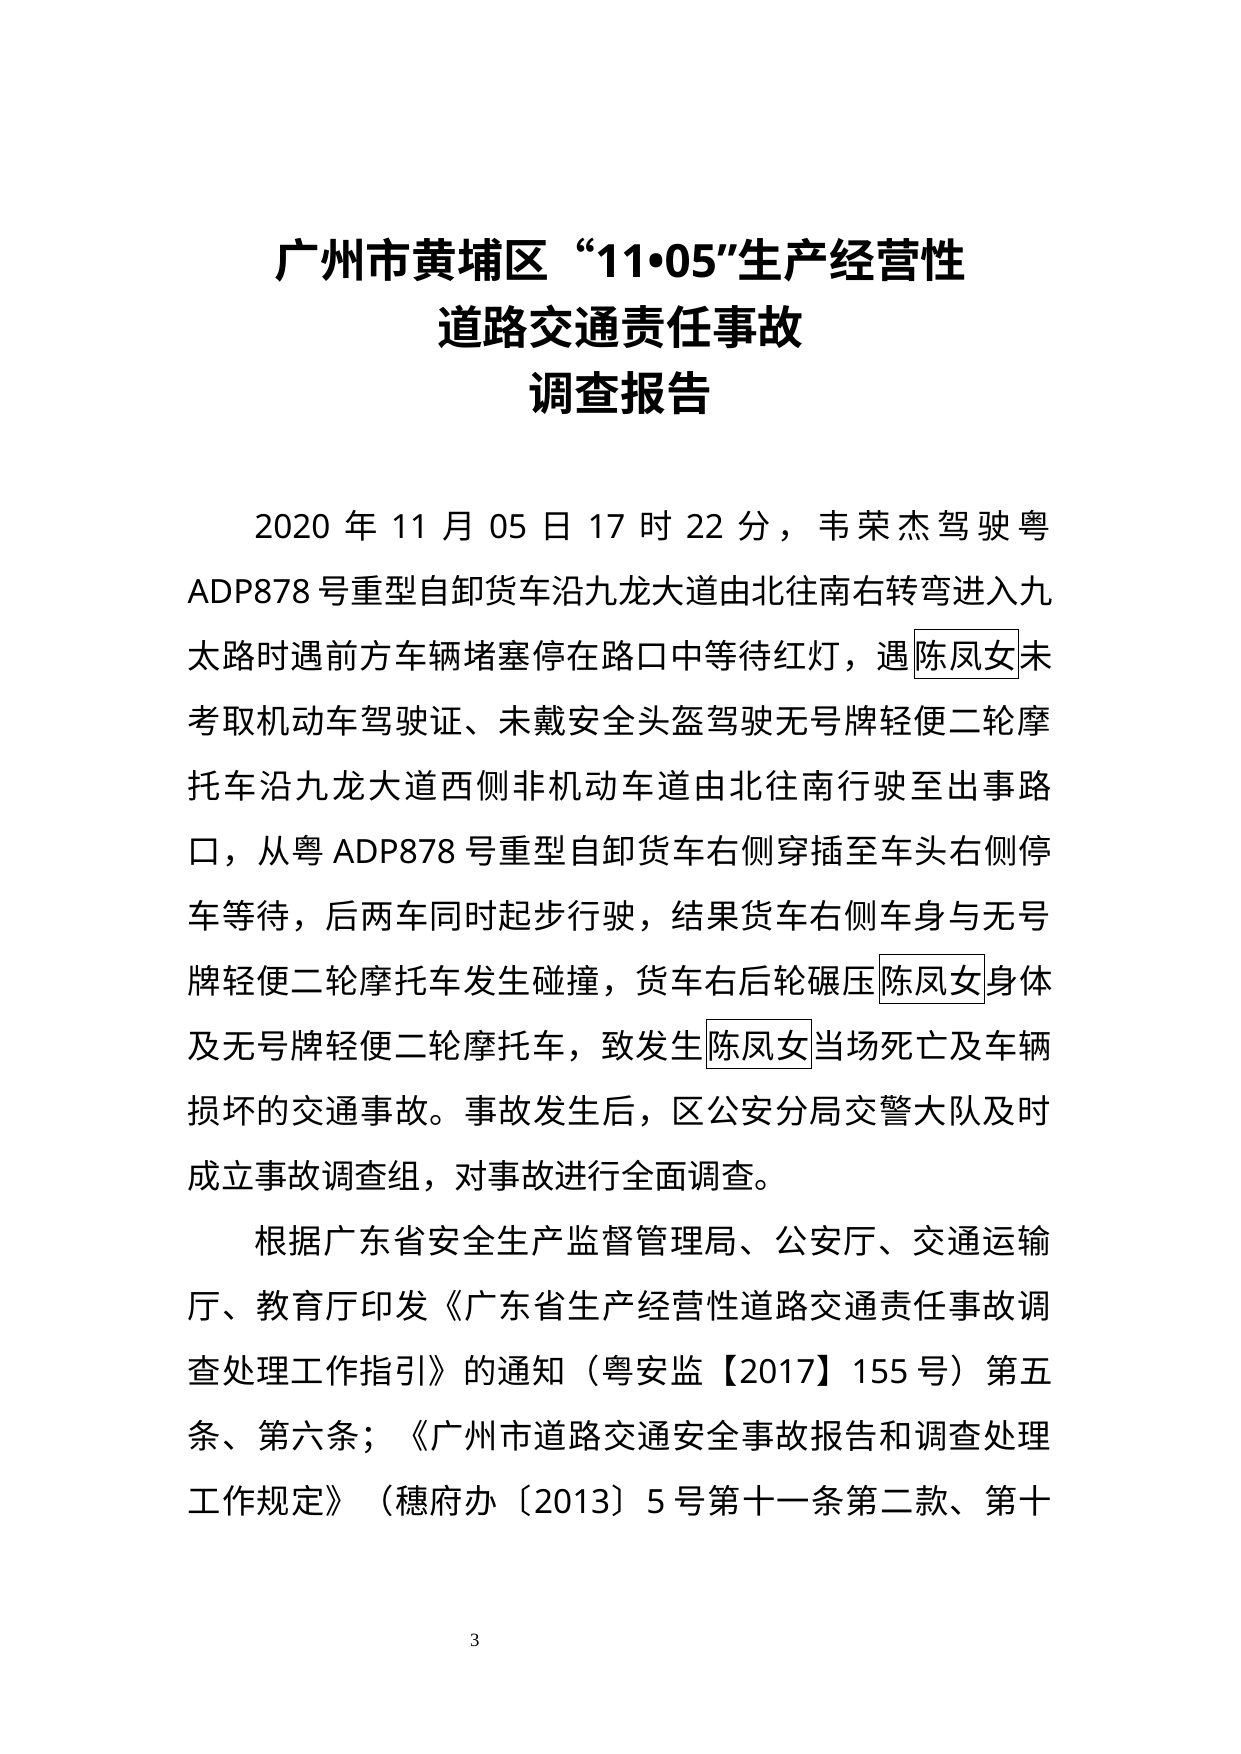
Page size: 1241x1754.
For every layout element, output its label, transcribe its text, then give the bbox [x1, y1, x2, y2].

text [187, 1207, 1053, 1532]
text 2020年11月05日17时22分，韦荣杰驾驶粤ADP878号重型自卸货车沿九龙大道由北往南右转弯进入九太路时遇前方车辆堵塞停在路口中等待红灯，遇陈凤女未考取机动车驾驶证、未戴安全头盔驾驶无号牌轻便二轮摩托车沿九龙大道西侧非机动车道由北往南行驶至出事路口，从粤ADP878号重型自卸货车右侧穿插至车头右侧停车等待，后两车同时起步行驶，结果货车右侧车身与无号牌轻便二轮摩托车发生碰撞，货车右后轮碾压陈凤女身体及无号牌轻便二轮摩托车，致发生陈凤女当场死亡及车辆损坏的交通事故。事故发生后，区公安分局交警大队及时成立事故调查组，对事故进行全面调查。 [187, 492, 1053, 1207]
text 广州市黄埔区“11•05”生产经营性 [187, 224, 1053, 291]
text 道路交通责任事故 [187, 291, 1053, 357]
text 调查报告 [187, 357, 1053, 424]
